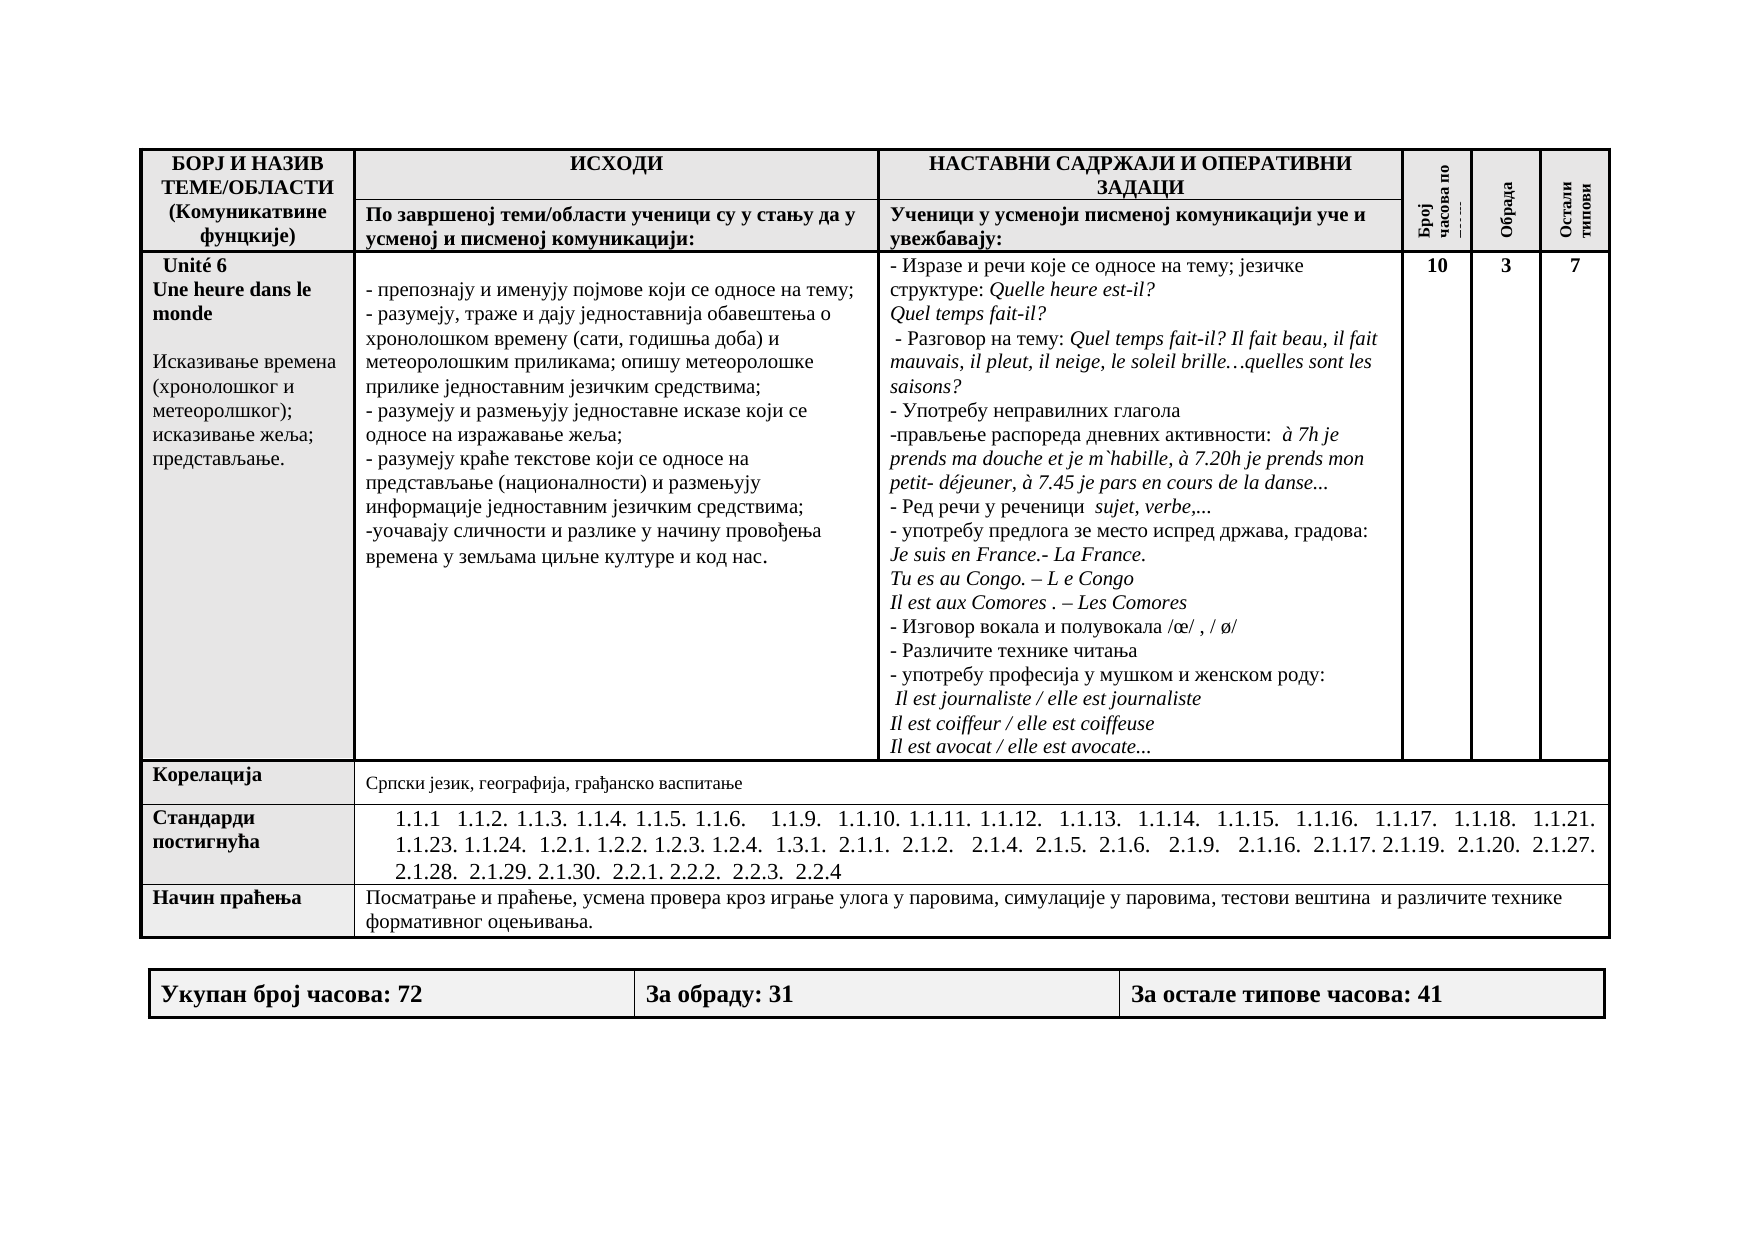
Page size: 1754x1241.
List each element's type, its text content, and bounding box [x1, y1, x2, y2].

table_header БОРЈ И НАЗИВ ТЕМЕ/ОБЛАСТИ (Комуникатвине фунцкије) [143, 151, 353, 250]
table_cell Српски језик, географија, грађанско васпитање [355, 762, 1608, 804]
table_cell 10 [1404, 253, 1470, 758]
table_header ИСХОДИ [356, 151, 877, 199]
table_cell По завршеној теми/области ученици су у стању да у усменој и писменој комуникацији: [356, 200, 877, 250]
table_cell 1.1.1 1.1.2. 1.1.3. 1.1.4. 1.1.5. 1.1.6. 1.1.9. 1.1.10. 1.1.11. 1.1.12. 1.1.13. 1.1.14. 1.1.15. 1.1.16. 1.1.17. 1.1.18. 1.1.21. 1.1.23. 1.1.24. 1.2.1. 1.2.2. 1.2.3. 1.2.4. 1.3.1. 2.1.1. 2.1.2. 2.1.4. 2.1.5. 2.1.6. 2.1.9. 2.1.16. 2.1.17. 2.1.19. 2.1.20. 2.1.27. 2.1.28. 2.1.29. 2.1.30. 2.2.1. 2.2.2. 2.2.3. 2.2.4 [355, 805, 1608, 884]
table_header Остали типови [1542, 151, 1608, 250]
table_header Обрада [1473, 151, 1539, 250]
table_header За обраду: 31 [635, 971, 1119, 1016]
table_cell - препознају и именују појмове који се односе на тему; - разумеју, траже и дају једноставнија обавештења о хронолошком времену (сати, годишња доба) и метеоролошким приликама; опишу метеоролошке прилике једноставним језичким средствима; - разумеју и размењују једноставне исказе који се односе на изражавање жеља; - разумеју краће текстове који се односе на представљање (националности) и размењују информације једноставним језичким средствима; -уочавају сличности и разлике у начину провођења времена у земљама циљне културе и код нас. [356, 253, 877, 758]
table_cell Посматрање и праћење, усмена провера кроз играње улога у паровима, симулације у паровима, тестови вештина и различите технике формативног оцењивања. [355, 885, 1608, 936]
table_cell Корелација [143, 762, 354, 804]
table_cell - Изразе и речи које се односе на тему; језичке структуре: Quelle heure est-il? Quel temps fait-il? - Разговор на тему: Quel temps fait-il? Il fait beau, il fait mauvais, il pleut, il neige, le soleil brille…quelles sont les saisons? - Употребу неправилних глагола -прављење распореда дневних активности: à 7h je prends ma douche et je m`habille, à 7.20h je prends mon petit- déjeuner, à 7.45 je pars en cours de la danse... - Ред речи у реченици sujet, verbe,... - употребу предлога зе место испред држава, градова: Je suis en .- La . Tu es au Congo. – L e Congo Il est aux Comores . – Les Comores - Изговор вокала и полувокала /œ/ , / ø/ - Различите технике читања - употребу професија у мушком и женском роду: Il est journaliste / elle est journaliste Il est coiffeur / elle est coiffeuse Il est avocat / elle est avocate... [880, 253, 1401, 758]
table_cell Unité 6 Une heure dans le monde Исказивање времена (хронолошког и метеоролшког); исказивање жеља; представљање. [143, 253, 353, 758]
table_header Укупан број часова: 72 [151, 971, 634, 1016]
table_cell 3 [1473, 253, 1539, 758]
table_cell Ученици у усменоји писменој комуникацији уче и увежбавају: [880, 200, 1401, 250]
table_header НАСТАВНИ САДРЖАЈИ И ОПЕРАТИВНИ ЗАДАЦИ [880, 151, 1401, 199]
table_header За остале типове часова: 41 [1120, 971, 1603, 1016]
table_header Број часова по теми [1404, 151, 1470, 250]
table_cell 7 [1542, 253, 1608, 758]
table_cell Стандарди постигнућа [143, 805, 354, 884]
table_cell Начин праћења [143, 885, 354, 936]
